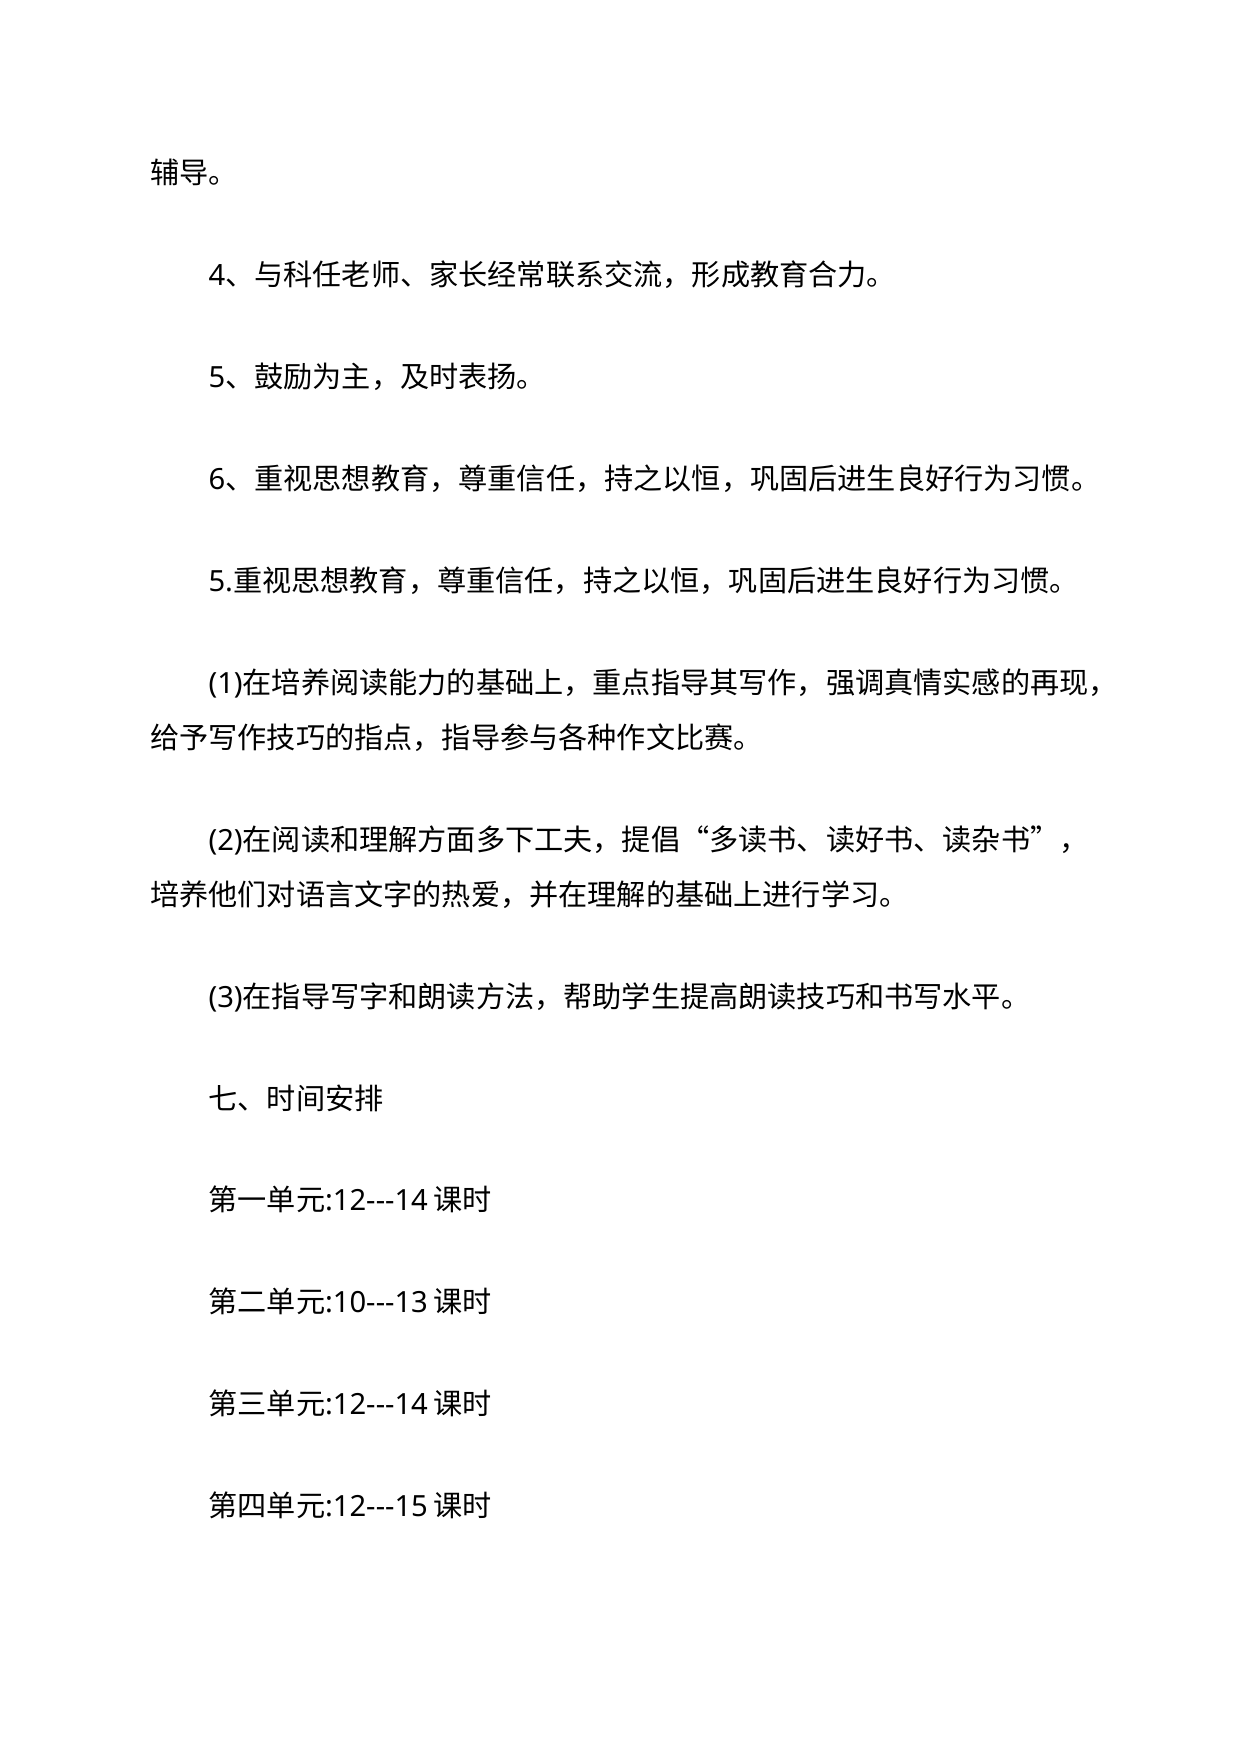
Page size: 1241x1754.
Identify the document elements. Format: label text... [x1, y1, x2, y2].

text 七、时间安排 [150, 1075, 1090, 1117]
text 第二单元:10---13课时 [150, 1279, 1090, 1321]
text 第三单元:12---14课时 [150, 1381, 1090, 1423]
text (1)在培养阅读能力的基础上，重点指导其写作，强调真情实感的再现，给予写作技巧的指点，指导参与各种作文比赛。 [150, 660, 1090, 757]
text (3)在指导写字和朗读方法，帮助学生提高朗读技巧和书写水平。 [150, 973, 1090, 1016]
text 第一单元:12---14课时 [150, 1177, 1090, 1219]
text (2)在阅读和理解方面多下工夫，提倡“多读书、读好书、读杂书”，培养他们对语言文字的热爱，并在理解的基础上进行学习。 [150, 816, 1090, 914]
text 5、鼓励为主，及时表扬。 [150, 354, 1090, 396]
text 第四单元:12---15课时 [150, 1483, 1090, 1525]
text 6、重视思想教育，尊重信任，持之以恒，巩固后进生良好行为习惯。 [150, 456, 1090, 498]
text 4、与科任老师、家长经常联系交流，形成教育合力。 [150, 252, 1090, 294]
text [150, 150, 1090, 192]
text 5.重视思想教育，尊重信任，持之以恒，巩固后进生良好行为习惯。 [150, 558, 1090, 600]
